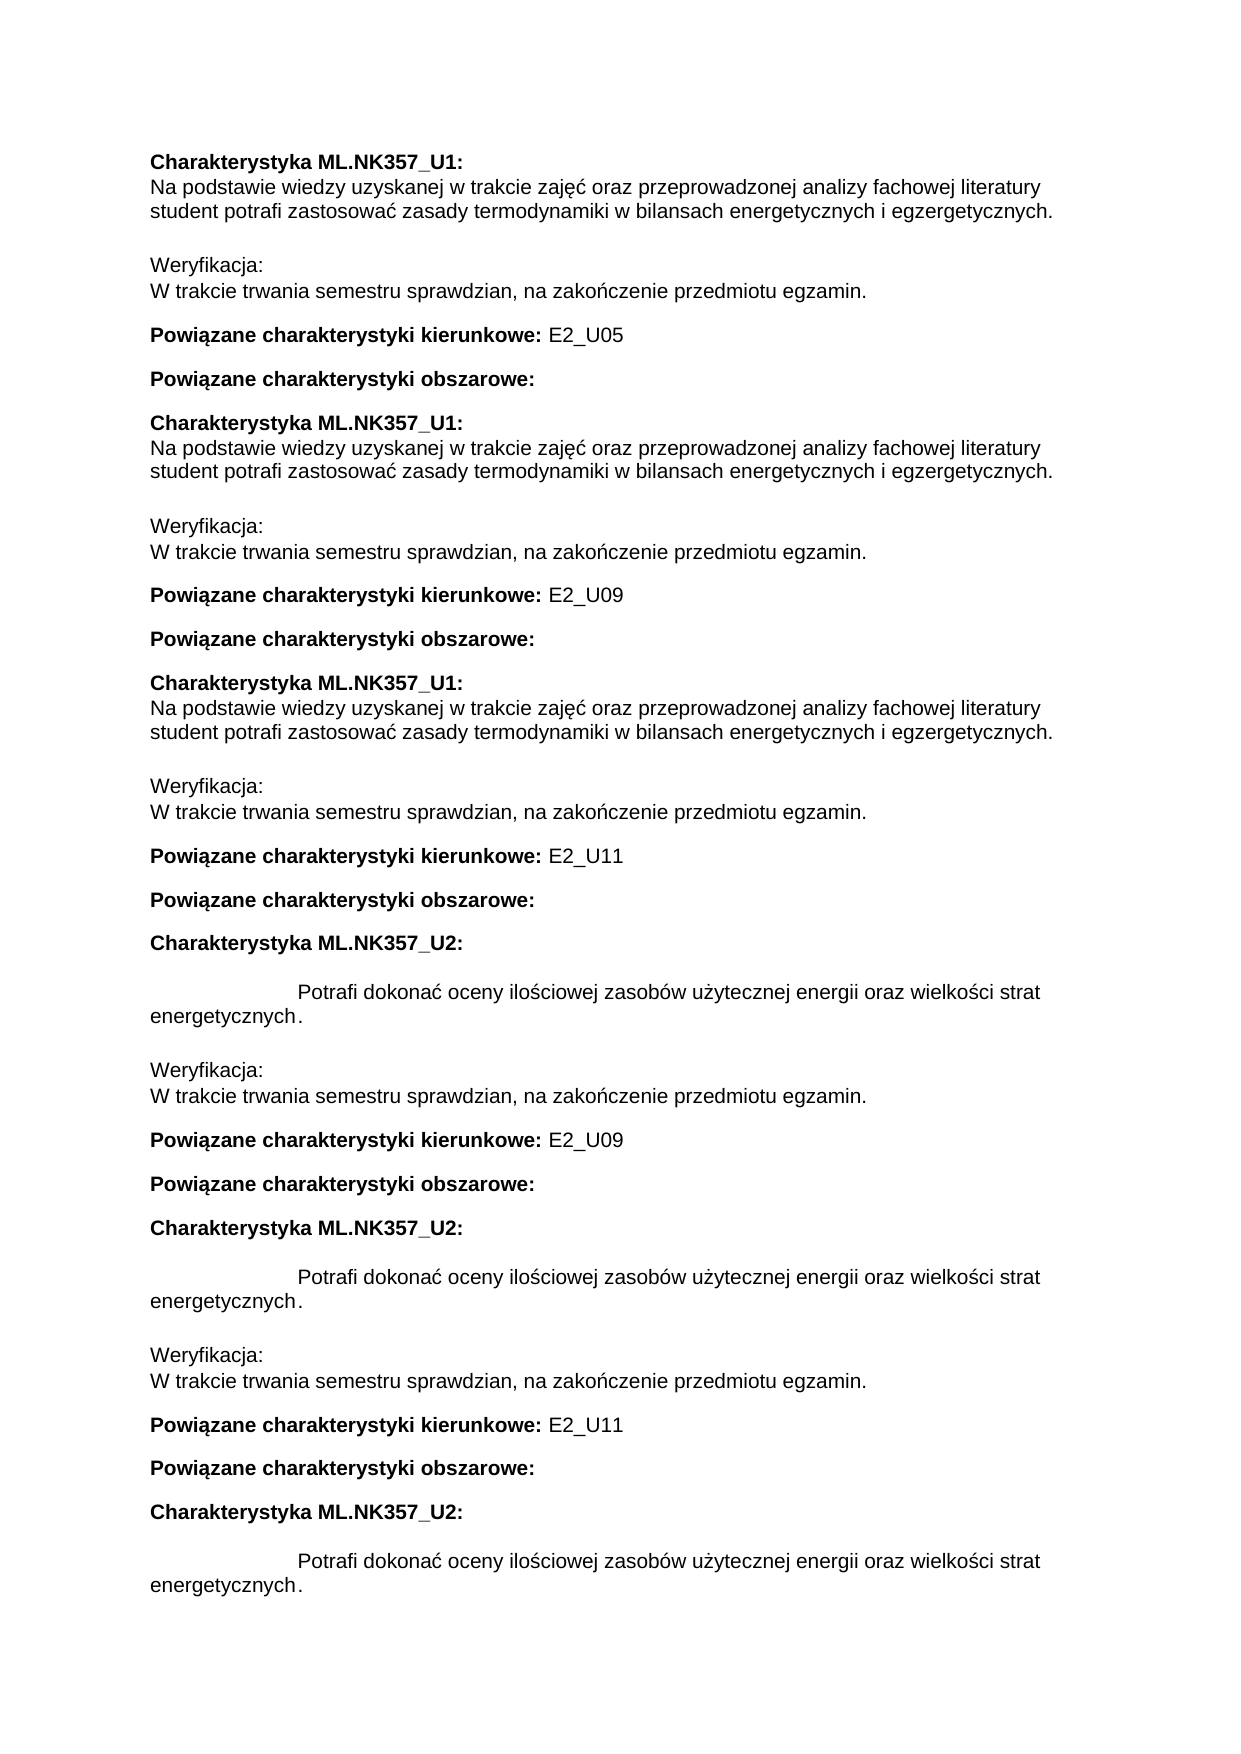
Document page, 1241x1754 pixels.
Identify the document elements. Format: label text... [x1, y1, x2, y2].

text Charakterystyka ML.NK357_U2: [150, 1500, 1090, 1524]
text Weryfikacja: [150, 774, 1090, 798]
text Powiązane charakterystyki kierunkowe: E2_U09 [150, 1128, 1090, 1152]
text Charakterystyka ML.NK357_U2: [150, 1216, 1090, 1239]
text Weryfikacja: [150, 253, 1090, 277]
text Powiązane charakterystyki obszarowe: [150, 627, 1090, 651]
text Potrafi dokonać oceny ilościowej zasobów użytecznej energii oraz wielkości strat energetycznych . [150, 956, 1090, 1052]
text Charakterystyka ML.NK357_U1: [150, 671, 1090, 695]
text Powiązane charakterystyki obszarowe: [150, 887, 1090, 911]
text Charakterystyka ML.NK357_U2: [150, 931, 1090, 955]
text Weryfikacja: [150, 513, 1090, 537]
text Weryfikacja: [150, 1343, 1090, 1367]
text Potrafi dokonać oceny ilościowej zasobów użytecznej energii oraz wielkości strat energetycznych . [150, 1241, 1090, 1336]
text Powiązane charakterystyki obszarowe: [150, 367, 1090, 391]
text Powiązane charakterystyki kierunkowe: E2_U11 [150, 844, 1090, 868]
text Powiązane charakterystyki kierunkowe: E2_U09 [150, 583, 1090, 607]
text W trakcie trwania semestru sprawdzian, na zakończenie przedmiotu egzamin. [150, 1084, 1090, 1108]
text W trakcie trwania semestru sprawdzian, na zakończenie przedmiotu egzamin. [150, 1369, 1090, 1393]
text W trakcie trwania semestru sprawdzian, na zakończenie przedmiotu egzamin. [150, 539, 1090, 563]
text W trakcie trwania semestru sprawdzian, na zakończenie przedmiotu egzamin. [150, 279, 1090, 303]
text Powiązane charakterystyki kierunkowe: E2_U11 [150, 1412, 1090, 1436]
text Powiązane charakterystyki obszarowe: [150, 1456, 1090, 1480]
text Charakterystyka ML.NK357_U1: [150, 410, 1090, 434]
text W trakcie trwania semestru sprawdzian, na zakończenie przedmiotu egzamin. [150, 800, 1090, 824]
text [150, 1525, 1090, 1597]
text Powiązane charakterystyki obszarowe: [150, 1172, 1090, 1196]
text Weryfikacja: [150, 1058, 1090, 1082]
text Charakterystyka ML.NK357_U1: [150, 150, 1090, 174]
text Powiązane charakterystyki kierunkowe: E2_U05 [150, 323, 1090, 347]
